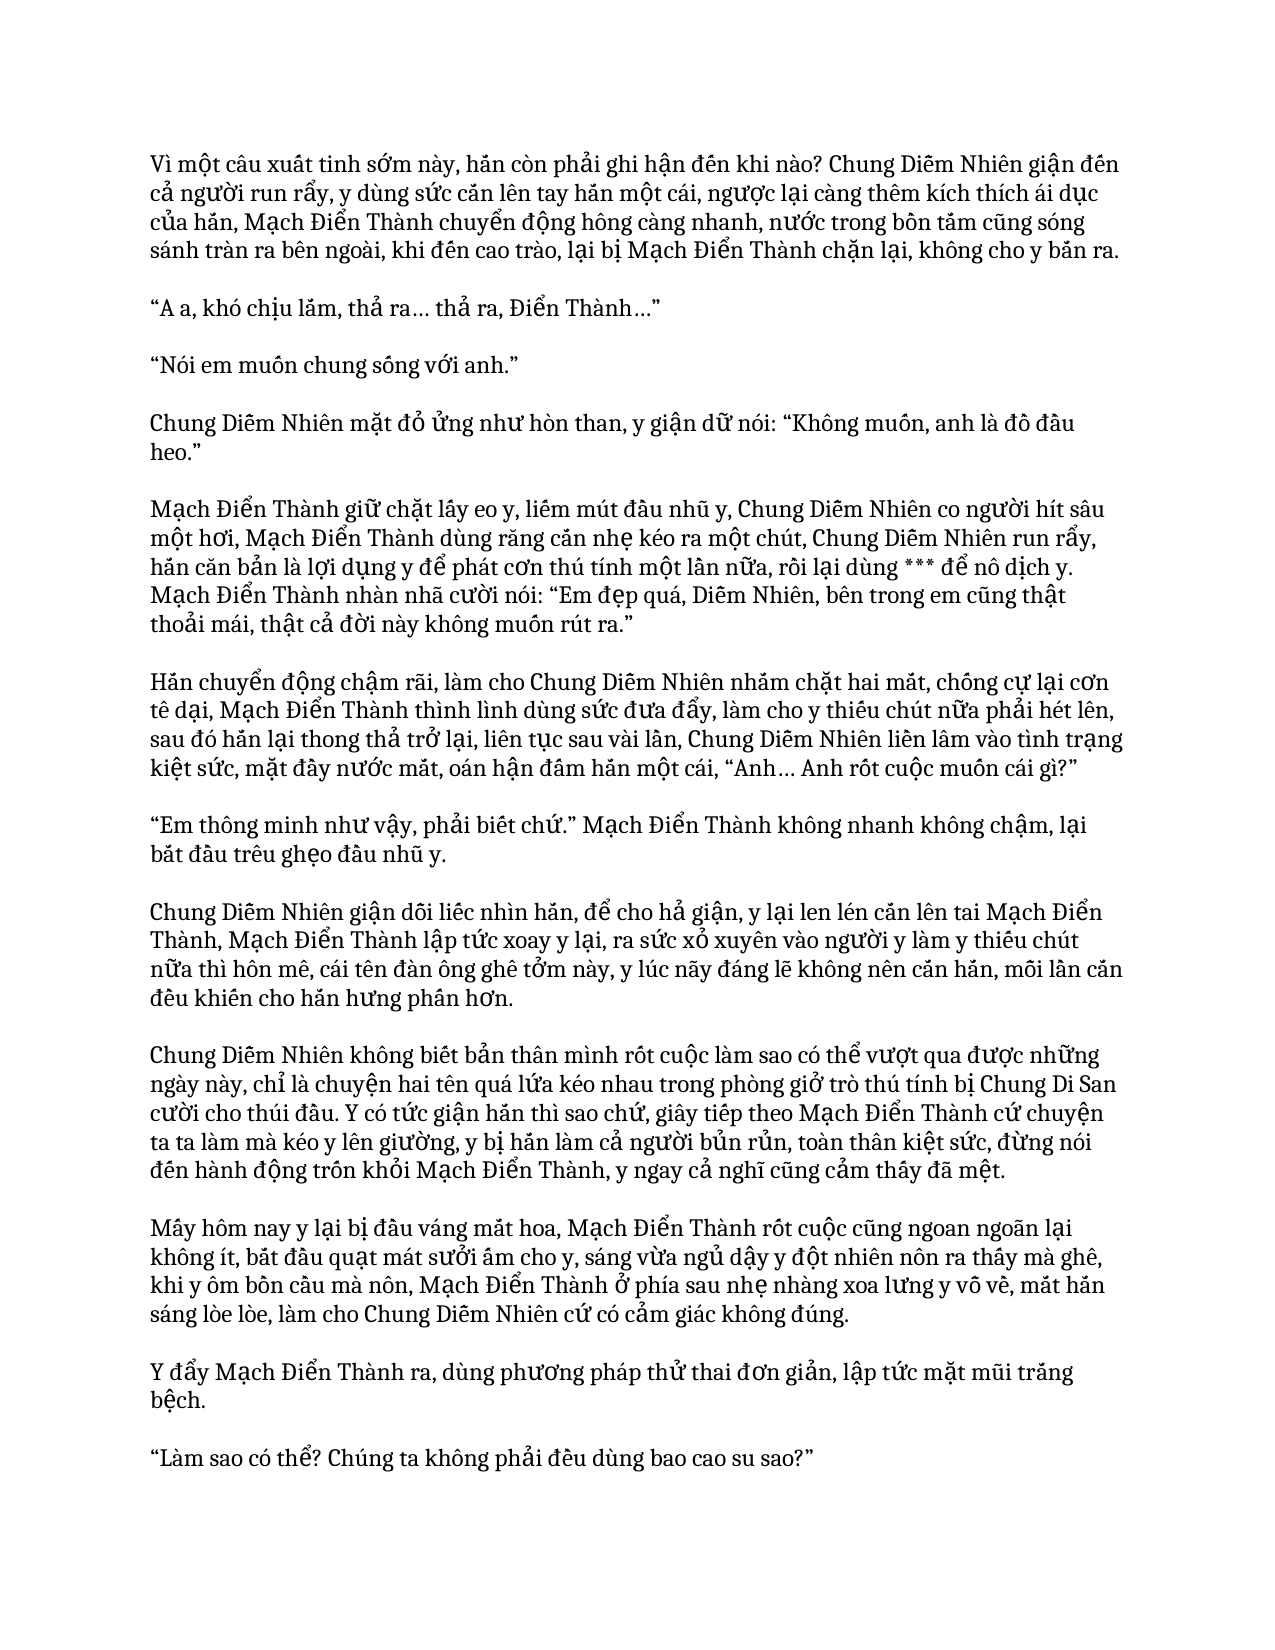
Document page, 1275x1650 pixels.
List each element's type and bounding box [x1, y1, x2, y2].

text [150, 150, 1125, 1472]
